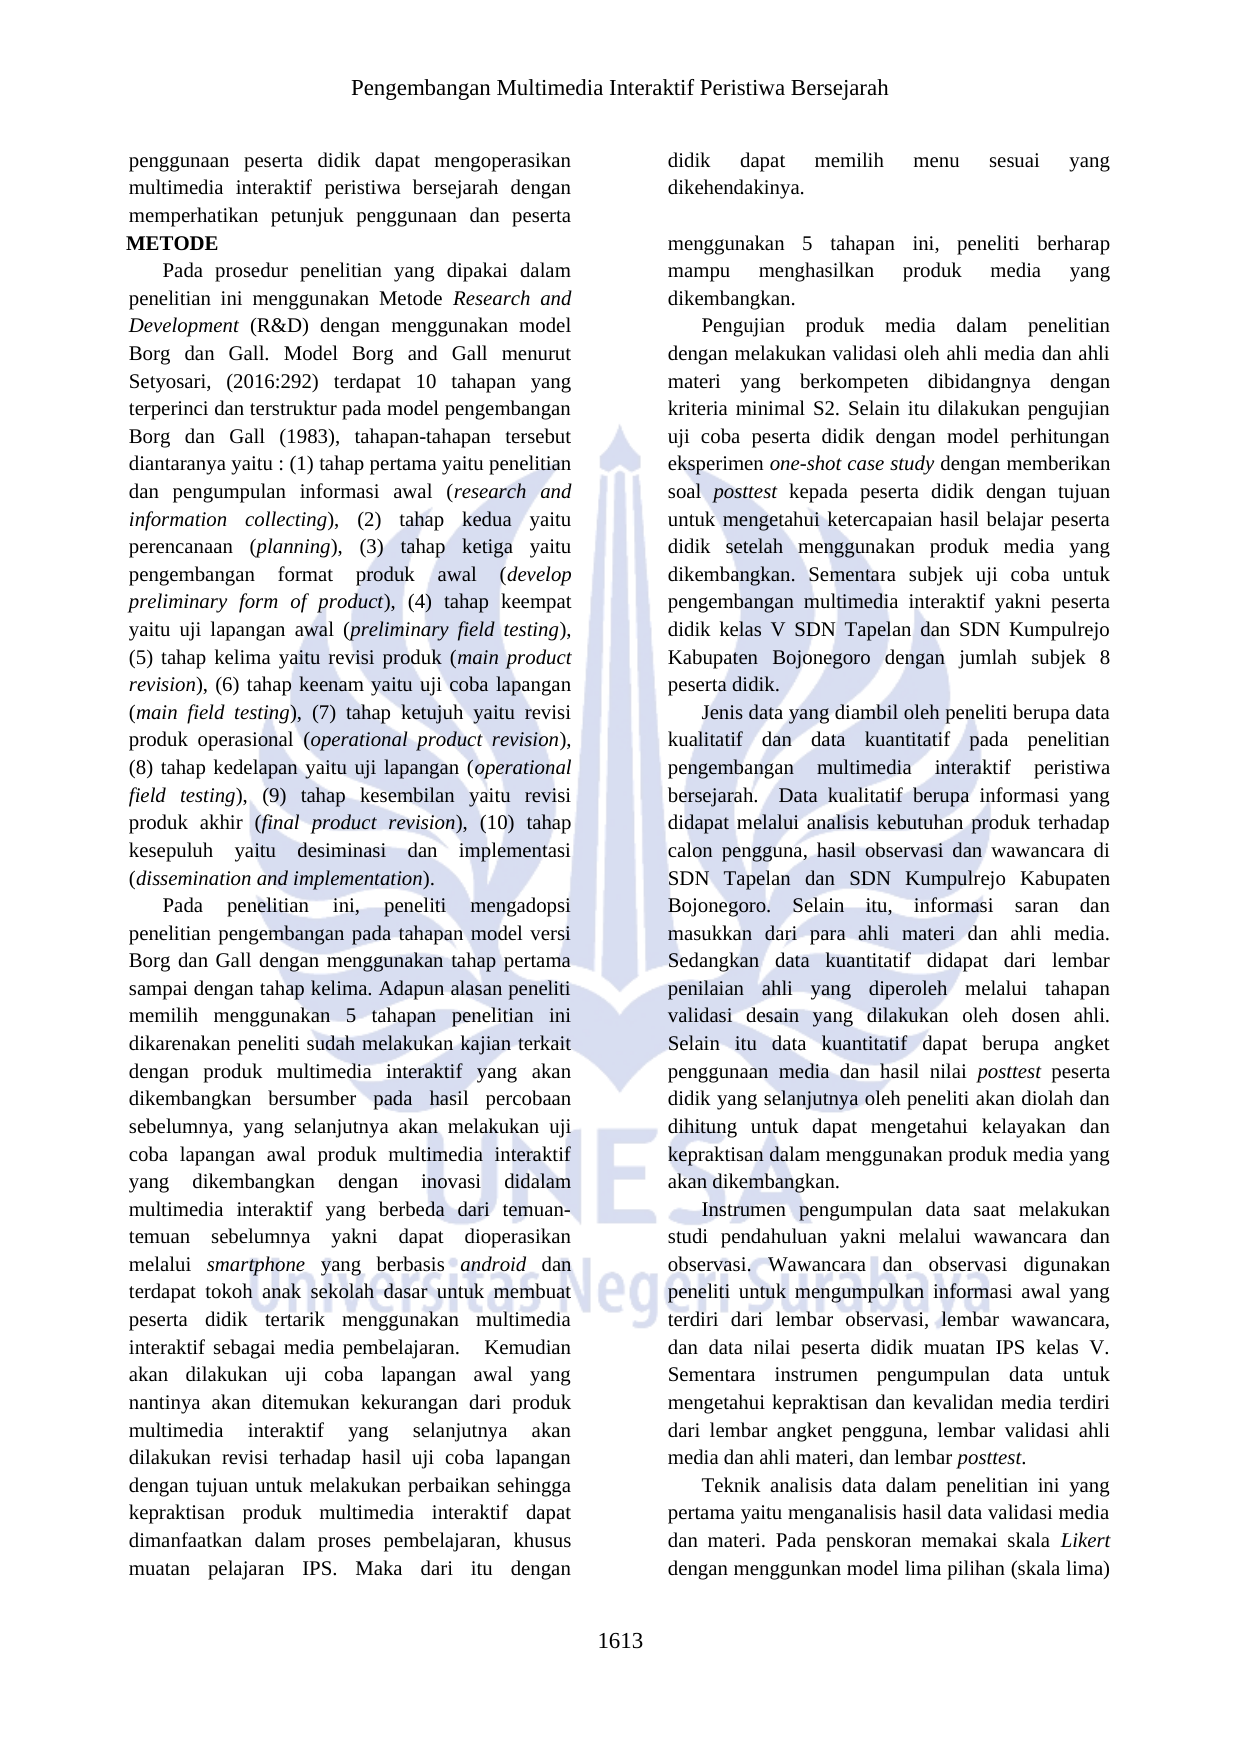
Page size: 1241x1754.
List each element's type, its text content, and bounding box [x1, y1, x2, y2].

text Jenis data yang diambil oleh peneliti berupa data kualitatif dan data kuantitatif pada penelitian pengembangan multimedia interaktif peristiwa bersejarah. Data kualitatif berupa informasi yang didapat melalui analisis kebutuhan produk terhadap calon pengguna, hasil observasi dan wawancara di SDN Tapelan dan SDN Kumpulrejo Kabupaten Bojonegoro. Selain itu, informasi saran dan masukkan dari para ahli materi dan ahli media. Sedangkan data kuantitatif didapat dari lembar penilaian ahli yang diperoleh melalui tahapan validasi desain yang dilakukan oleh dosen ahli. Selain itu data kuantitatif dapat berupa angket penggunaan media dan hasil nilai posttest peserta didik yang selanjutnya oleh peneliti akan diolah dan dihitung untuk dapat mengetahui kelayakan dan kepraktisan dalam menggunakan produk media yang akan dikembangkan. [668, 700, 1110, 1193]
text Pengujian produk media dalam penelitian dengan melakukan validasi oleh ahli media dan ahli materi yang berkompeten dibidangnya dengan kriteria minimal S2. Selain itu dilakukan pengujian uji coba peserta didik dengan model perhitungan eksperimen one-shot case study dengan memberikan soal posttest kepada peserta didik dengan tujuan untuk mengetahui ketercapaian hasil belajar peserta didik setelah menggunakan produk media yang dikembangkan. Sementara subjek uji coba untuk pengembangan multimedia interaktif yakni peserta didik kelas V SDN Tapelan dan SDN Kumpulrejo Kabupaten Bojonegoro dengan jumlah subjek 8 peserta didik. [668, 313, 1110, 696]
text Pada penelitian ini, peneliti mengadopsi penelitian pengembangan pada tahapan model versi Borg dan Gall dengan menggunakan tahap pertama sampai dengan tahap kelima. Adapun alasan peneliti memilih menggunakan 5 tahapan penelitian ini dikarenakan peneliti sudah melakukan kajian terkait dengan produk multimedia interaktif yang akan dikembangkan bersumber pada hasil percobaan sebelumnya, yang selanjutnya akan melakukan uji coba lapangan awal produk multimedia interaktif yang dikembangkan dengan inovasi didalam multimedia interaktif yang berbeda dari temuan-temuan sebelumnya yakni dapat dioperasikan melalui smartphone yang berbasis android dan terdapat tokoh anak sekolah dasar untuk membuat peserta didik tertarik menggunakan multimedia interaktif sebagai media pembelajaran. Kemudian akan dilakukan uji coba lapangan awal yang nantinya akan ditemukan kekurangan dari produk multimedia interaktif yang selanjutnya akan dilakukan revisi terhadap hasil uji coba lapangan dengan tujuan untuk melakukan perbaikan sehingga kepraktisan produk multimedia interaktif dapat dimanfaatkan dalam proses pembelajaran, khusus muatan pelajaran IPS. Maka dari itu dengan menggunakan 5 tahapan ini, peneliti berharap mampu menghasilkan produk media yang dikembangkan. [129, 893, 571, 1579]
text METODE [118, 231, 571, 254]
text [668, 148, 1110, 199]
text Instrumen pengumpulan data saat melakukan studi pendahuluan yakni melalui wawancara dan observasi. Wawancara dan observasi digunakan peneliti untuk mengumpulkan informasi awal yang terdiri dari lembar observasi, lembar wawancara, dan data nilai peserta didik muatan IPS kelas V. Sementara instrumen pengumpulan data untuk mengetahui kepraktisan dan kevalidan media terdiri dari lembar angket pengguna, lembar validasi ahli media dan ahli materi, dan lembar posttest. [668, 1197, 1110, 1469]
text Pada prosedur penelitian yang dipakai dalam penelitian ini menggunakan Metode Research and Development (R&D) dengan menggunakan model Borg dan Gall. Model Borg and Gall menurut Setyosari, (2016:292) terdapat 10 tahapan yang terperinci dan terstruktur pada model pengembangan Borg dan Gall (1983), tahapan-tahapan tersebut diantaranya yaitu : (1) tahap pertama yaitu penelitian dan pengumpulan informasi awal (research and information collecting), (2) tahap kedua yaitu perencanaan (planning), (3) tahap ketiga yaitu pengembangan format produk awal (develop preliminary form of product), (4) tahap keempat yaitu uji lapangan awal (preliminary field testing), (5) tahap kelima yaitu revisi produk (main product revision), (6) tahap keenam yaitu uji coba lapangan (main field testing), (7) tahap ketujuh yaitu revisi produk operasional (operational product revision), (8) tahap kedelapan yaitu uji lapangan (operational field testing), (9) tahap kesembilan yaitu revisi produk akhir (final product revision), (10) tahap kesepuluh yaitu desiminasi dan implementasi (dissemination and implementation). [129, 258, 571, 889]
